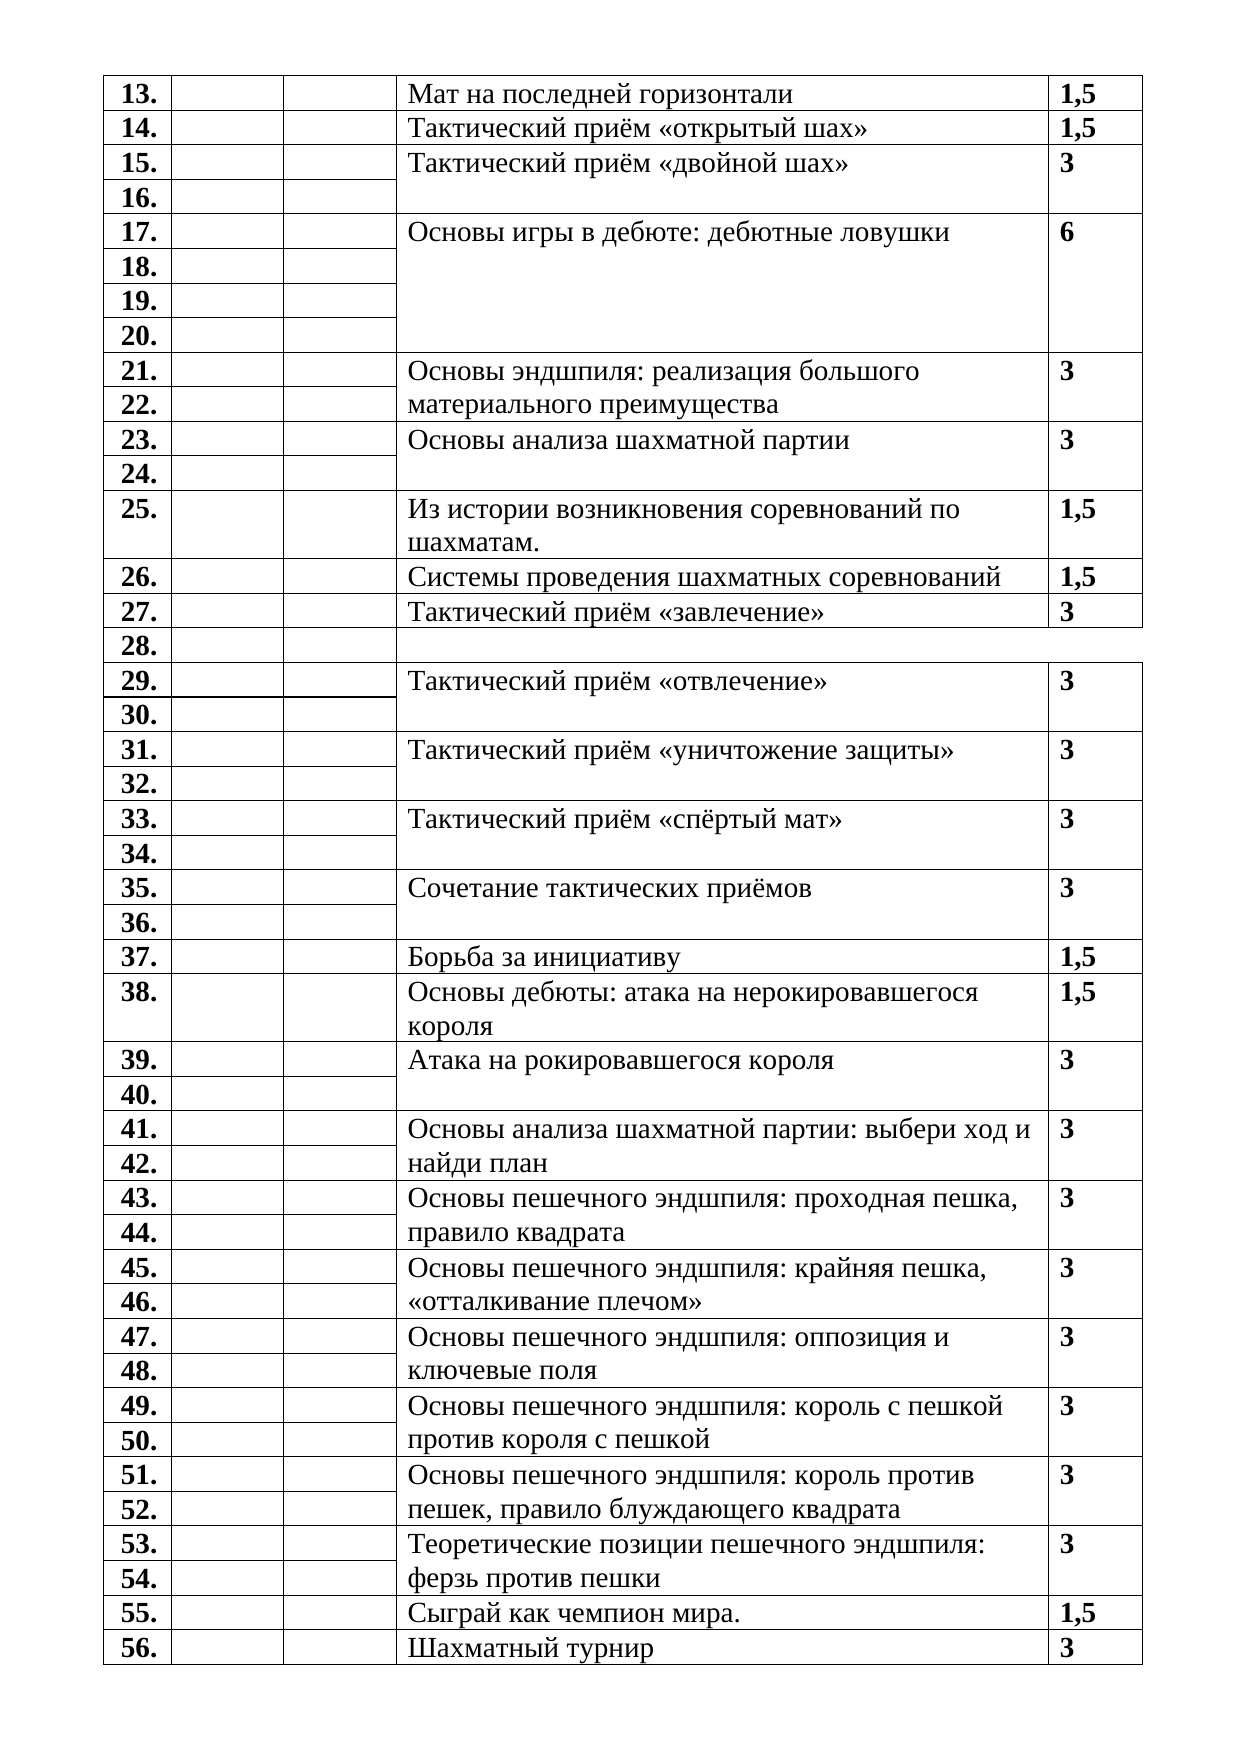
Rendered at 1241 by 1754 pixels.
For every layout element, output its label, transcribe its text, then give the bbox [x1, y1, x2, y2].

table_cell [104, 974, 171, 1041]
table_cell [104, 767, 171, 800]
table_cell [104, 836, 171, 869]
table_cell 1,5 [1049, 974, 1142, 1041]
table_cell [172, 698, 283, 731]
table_cell Шахматный турнир [397, 1630, 1048, 1664]
table_cell [172, 284, 283, 317]
table_cell Тактический приём «завлечение» [397, 594, 1048, 627]
table_cell [284, 1215, 396, 1249]
table_cell [172, 1284, 283, 1318]
table_cell [104, 1146, 171, 1179]
table_cell Из истории возникновения соревнований по шахматам. [397, 491, 1048, 558]
table_cell [284, 1630, 396, 1664]
table_cell [172, 1215, 283, 1249]
table_cell [284, 1596, 396, 1629]
table_cell [284, 1526, 396, 1560]
table_cell [104, 1388, 171, 1422]
table_cell [284, 145, 396, 179]
table_cell [104, 1561, 171, 1594]
table_cell 3 [1049, 1388, 1142, 1456]
table_cell 3 [1049, 1630, 1142, 1664]
table_cell [172, 1423, 283, 1456]
table_cell [172, 1596, 283, 1629]
table_cell [284, 422, 396, 455]
table_cell Борьба за инициативу [397, 940, 1048, 973]
table_cell Мат на последней горизонтали [397, 76, 1048, 109]
table_cell 1,5 [1049, 940, 1142, 973]
table_cell Основы эндшпиля: реализация большого материального преимущества [397, 353, 1048, 421]
table_cell [104, 422, 171, 455]
table_cell 3 [1049, 594, 1142, 627]
table_cell [104, 1526, 171, 1560]
table_cell Теоретические позиции пешечного эндшпиля: ферзь против пешки [397, 1526, 1048, 1594]
table_cell [284, 801, 396, 835]
table_cell [172, 456, 283, 490]
table_cell [172, 1630, 283, 1664]
table_cell [284, 732, 396, 766]
table_cell Сыграй как чемпион мира. [397, 1596, 1048, 1629]
table_cell [104, 1111, 171, 1145]
table_cell [284, 1354, 396, 1387]
table_cell [172, 801, 283, 835]
table_cell [104, 353, 171, 386]
table_cell [104, 1319, 171, 1352]
table_cell [172, 1111, 283, 1145]
table_cell [172, 353, 283, 386]
table_cell [172, 1250, 283, 1283]
table_cell 3 [1049, 1250, 1142, 1318]
table_cell Основы пешечного эндшпиля: оппозиция и ключевые поля [397, 1319, 1048, 1387]
table_cell [284, 180, 396, 213]
table_cell Основы анализа шахматной партии: выбери ход и найди план [397, 1111, 1048, 1179]
table_cell [172, 1388, 283, 1422]
table_cell [284, 1388, 396, 1422]
table_cell 3 [1049, 1181, 1142, 1249]
table_cell 3 [1049, 801, 1142, 869]
table_cell [104, 1596, 171, 1629]
table_cell 3 [1049, 422, 1142, 490]
table_cell [104, 1354, 171, 1387]
table_cell [172, 422, 283, 455]
table_cell 3 [1049, 353, 1142, 421]
table_cell [172, 214, 283, 248]
table_cell [284, 1111, 396, 1145]
table_cell [172, 1526, 283, 1560]
table_cell 3 [1049, 1457, 1142, 1525]
table_cell [284, 698, 396, 731]
table_cell [104, 732, 171, 766]
table_cell [284, 111, 396, 144]
table_cell 3 [1049, 1526, 1142, 1594]
table_cell 3 [1049, 1111, 1142, 1179]
table_cell Основы анализа шахматной партии [397, 422, 1048, 490]
table_cell [284, 1423, 396, 1456]
table_cell Тактический приём «спёртый мат» [397, 801, 1048, 869]
table_cell [284, 1492, 396, 1525]
table_cell [172, 940, 283, 973]
table_cell 3 [1049, 1319, 1142, 1387]
table_cell [104, 76, 171, 109]
table_cell [104, 1492, 171, 1525]
table_cell [284, 870, 396, 904]
table_cell [172, 767, 283, 800]
table_cell [104, 1457, 171, 1491]
table_cell [284, 318, 396, 352]
table_cell [104, 628, 171, 662]
table_cell [284, 249, 396, 282]
table_cell [104, 663, 171, 696]
table_cell [172, 145, 283, 179]
table_cell Тактический приём «открытый шах» [397, 111, 1048, 144]
table_cell [104, 318, 171, 352]
table_cell Основы пешечного эндшпиля: крайняя пешка, «отталкивание плечом» [397, 1250, 1048, 1318]
table_cell [104, 491, 171, 558]
table_cell [104, 387, 171, 421]
table_cell [284, 767, 396, 800]
table_cell Тактический приём «уничтожение защиты» [397, 732, 1048, 800]
table_cell [104, 1077, 171, 1110]
table_cell [172, 905, 283, 938]
table_cell Атака на рокировавшегося короля [397, 1042, 1048, 1110]
table_cell [172, 1457, 283, 1491]
table_cell [172, 76, 283, 109]
table_cell [172, 1561, 283, 1594]
table_cell [284, 1042, 396, 1076]
table_cell Основы игры в дебюте: дебютные ловушки [397, 214, 1048, 352]
table_cell [172, 318, 283, 352]
table_cell [284, 940, 396, 973]
table_cell 3 [1049, 732, 1142, 800]
table_cell [284, 353, 396, 386]
table_cell [284, 1319, 396, 1352]
table_cell 1,5 [1049, 111, 1142, 144]
table_cell [104, 249, 171, 282]
table_cell 1,5 [1049, 1596, 1142, 1629]
table_cell Системы проведения шахматных соревнований [397, 559, 1048, 593]
table_cell [172, 836, 283, 869]
table_cell [284, 1077, 396, 1110]
table_cell [104, 1284, 171, 1318]
table_cell [172, 180, 283, 213]
table_cell 3 [1049, 870, 1142, 938]
table_cell [284, 387, 396, 421]
table_cell [172, 1042, 283, 1076]
table_cell [104, 698, 171, 731]
table_cell [104, 594, 171, 627]
table_cell [284, 628, 396, 662]
table_cell [284, 559, 396, 593]
table_cell [104, 1042, 171, 1076]
table_cell [104, 559, 171, 593]
table_cell [284, 1181, 396, 1214]
table_cell 1,5 [1049, 559, 1142, 593]
table_cell [172, 1181, 283, 1214]
table_cell [172, 732, 283, 766]
table_cell [284, 1284, 396, 1318]
table_cell [104, 1423, 171, 1456]
table_cell [172, 594, 283, 627]
table_cell [104, 180, 171, 213]
table_cell [172, 1354, 283, 1387]
table_cell Основы пешечного эндшпиля: король с пешкой против короля с пешкой [397, 1388, 1048, 1456]
table_cell [172, 870, 283, 904]
table_cell [284, 1146, 396, 1179]
table_cell 3 [1049, 145, 1142, 213]
table_cell Основы пешечного эндшпиля: проходная пешка, правило квадрата [397, 1181, 1048, 1249]
table_cell [172, 1077, 283, 1110]
table_cell 1,5 [1049, 491, 1142, 558]
table_cell Основы дебюты: атака на нерокировавшегося короля [397, 974, 1048, 1041]
table_cell [104, 145, 171, 179]
table_cell [104, 1215, 171, 1249]
table_cell Тактический приём «двойной шах» [397, 145, 1048, 213]
table_cell Основы пешечного эндшпиля: король против пешек, правило блуждающего квадрата [397, 1457, 1048, 1525]
table_cell [284, 1250, 396, 1283]
table_cell [284, 663, 396, 696]
table_cell 6 [1049, 214, 1142, 352]
table_cell Сочетание тактических приёмов [397, 870, 1048, 938]
table_cell [284, 905, 396, 938]
table_cell [284, 836, 396, 869]
table_cell 3 [1049, 663, 1142, 731]
table_cell 1,5 [1049, 76, 1142, 109]
table_cell [284, 1561, 396, 1594]
table_cell [104, 870, 171, 904]
table_cell [104, 905, 171, 938]
table_cell [284, 594, 396, 627]
table_cell [104, 456, 171, 490]
table_cell [104, 801, 171, 835]
table_cell [172, 249, 283, 282]
table_cell 3 [1049, 1042, 1142, 1110]
table_cell [104, 1250, 171, 1283]
table_cell [104, 940, 171, 973]
table_cell [284, 491, 396, 558]
table_cell [284, 76, 396, 109]
table_cell [104, 214, 171, 248]
table_cell [172, 387, 283, 421]
table_cell [172, 1492, 283, 1525]
table_cell [104, 1630, 171, 1664]
table_cell [172, 491, 283, 558]
table_cell [284, 456, 396, 490]
table_cell [172, 974, 283, 1041]
table_cell [172, 559, 283, 593]
table_cell [172, 111, 283, 144]
table_cell [284, 1457, 396, 1491]
table_cell [284, 284, 396, 317]
table_cell [284, 214, 396, 248]
table_cell [104, 284, 171, 317]
table_cell [172, 1319, 283, 1352]
table_cell [284, 974, 396, 1041]
table_cell [104, 1181, 171, 1214]
table_cell [104, 111, 171, 144]
table_cell [172, 628, 283, 662]
table_cell [172, 663, 283, 696]
table_cell [172, 1146, 283, 1179]
table_cell Тактический приём «отвлечение» [397, 663, 1048, 731]
